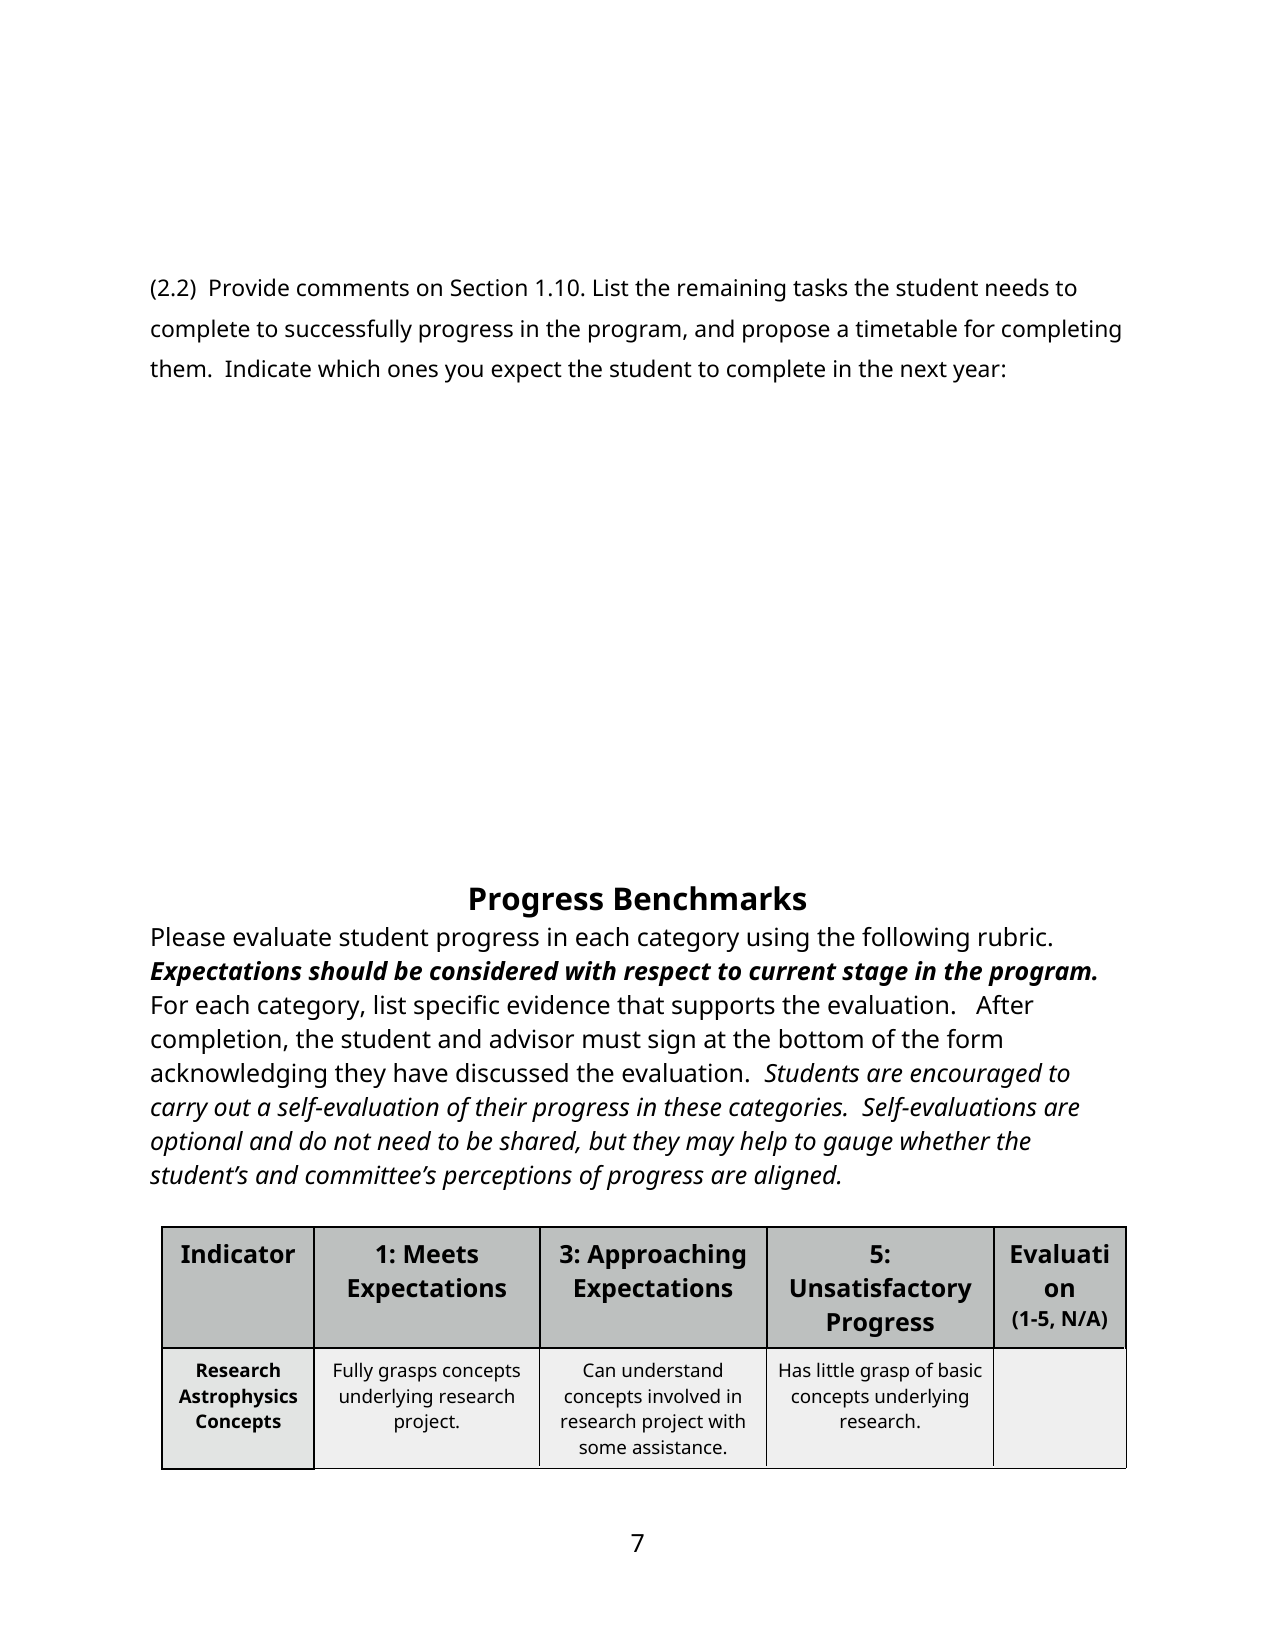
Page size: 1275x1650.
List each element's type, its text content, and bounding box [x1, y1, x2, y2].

table_cell Research Astrophysics Concepts [163, 1349, 313, 1468]
text Please evaluate student progress in each category using the following rubric. Expectations should be considered with respect to current stage in the program. For each category, list specific evidence that supports the evaluation. After completion, the student and advisor must sign at the bottom of the form acknowledging they have discussed the evaluation. Students are encouraged to carry out a self-evaluation of their progress in these categories. Self-evaluations are optional and do not need to be shared, but they may help to gauge whether the student’s and committee’s perceptions of progress are aligned. [150, 919, 1125, 1192]
table_header 3: Approaching Expectations [541, 1228, 766, 1347]
table_cell [994, 1347, 1126, 1468]
table_header Indicator [163, 1228, 313, 1347]
text Progress Benchmarks [150, 877, 1125, 919]
text (2.2) Provide comments on Section 1.10. List the remaining tasks the student needs to complete to successfully progress in the program, and propose a timetable for completing them. Indicate which ones you expect the student to complete in the next year: [150, 272, 1125, 384]
table_cell Can understand concepts involved in research project with some assistance. [540, 1349, 767, 1468]
table_header Evaluation (1-5, N/A) [995, 1228, 1125, 1347]
table_header 1: Meets Expectations [315, 1228, 539, 1347]
table_cell Fully grasps concepts underlying research project. [315, 1349, 539, 1468]
table_cell Has little grasp of basic concepts underlying research. [767, 1349, 993, 1468]
table_header 5: Unsatisfactory Progress [768, 1228, 993, 1347]
